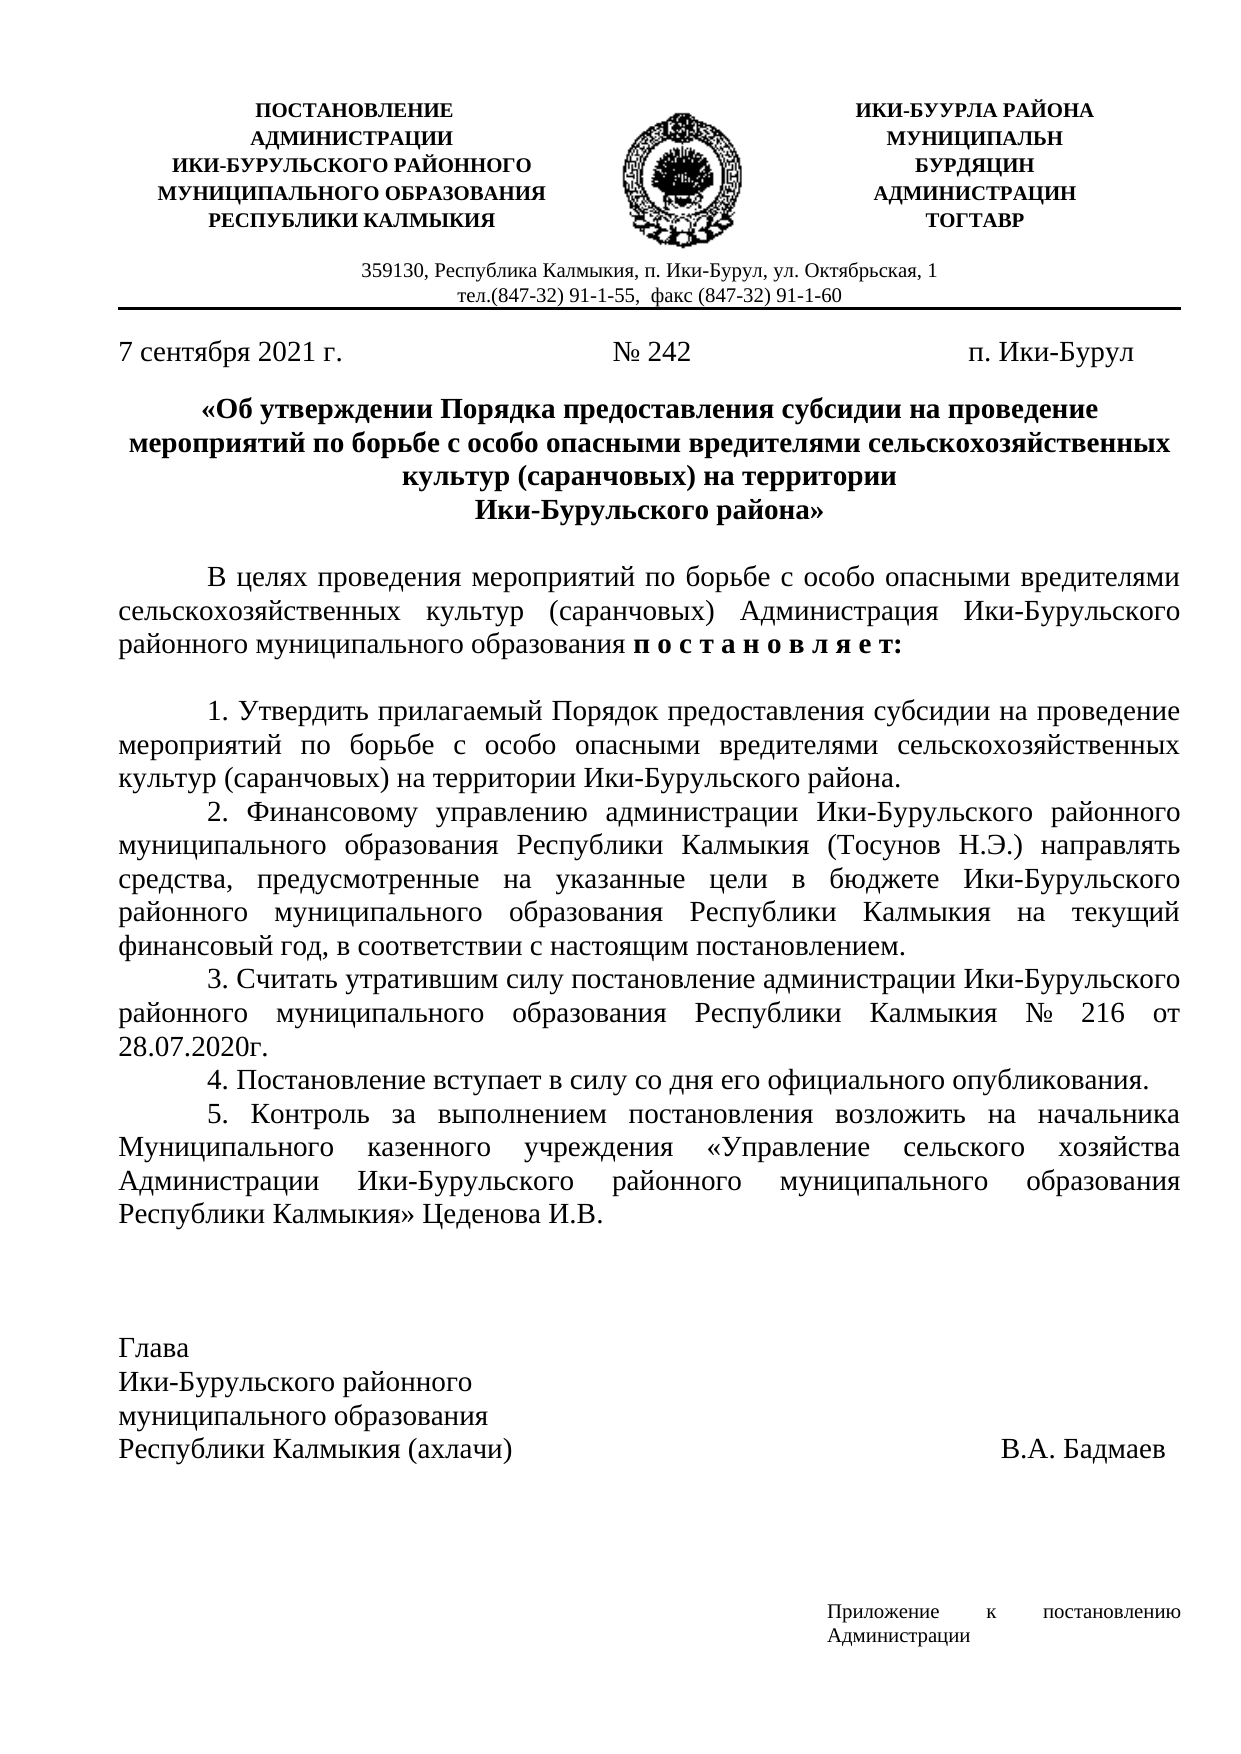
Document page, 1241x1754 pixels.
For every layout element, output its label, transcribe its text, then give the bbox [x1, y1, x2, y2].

text Ики-Бурульского районного [118, 1364, 1181, 1398]
text 1. Утвердить прилагаемый Порядок предоставления субсидии на проведение мероприятий по борьбе с особо опасными вредителями сельскохозяйственных культур (саранчовых) на территории Ики-Бурульского района. [118, 693, 1181, 794]
text тел.(847-32) 91-1-55, факс (847-32) 91-1-60 [118, 282, 1181, 307]
text 3. Считать утратившим силу постановление администрации Ики-Бурульского районного муниципального образования Республики Калмыкия № 216 от 28.07.2020г. [118, 962, 1181, 1062]
table_header ПОСТАНОВЛЕНИЕ АДМИНИСТРАЦИИ ИКИ-БУРУЛЬСКОГО РАЙОННОГО МУНИЦИПАЛЬНОГО ОБРАЗОВАНИЯ РЕСПУБЛИКИ КАЛМЫКИЯ [118, 98, 585, 258]
text Ики-Бурульского района» [118, 492, 1181, 526]
table_header [585, 98, 781, 258]
text 2. Финансовому управлению администрации Ики-Бурульского районного муниципального образования Республики Калмыкия (Тосунов Н.Э.) направлять средства, предусмотренные на указанные цели в бюджете Ики-Бурульского районного муниципального образования Республики Калмыкия на текущий финансовый год, в соответствии с настоящим постановлением. [118, 794, 1181, 962]
text 359130, Республика Калмыкия, п. Ики-Бурул, ул. Октябрьская, 1 [118, 258, 1181, 282]
text В целях проведения мероприятий по борьбе с особо опасными вредителями сельскохозяйственных культур (саранчовых) Администрация Ики-Бурульского районного муниципального образования п о с т а н о в л я е т: [118, 559, 1181, 660]
text муниципального образования [118, 1398, 1181, 1431]
text Республики Калмыкия (ахлачи) В.А. Бадмаев [118, 1431, 1181, 1465]
text 4. Постановление вступает в силу со дня его официального опубликования. [118, 1062, 1181, 1096]
text 7 сентября 2021 г. № 242 п. Ики-Бурул [118, 334, 1181, 367]
text Приложение к постановлению Администрации [827, 1599, 1181, 1647]
text Глава [118, 1331, 1181, 1364]
text 5. Контроль за выполнением постановления возложить на начальника Муниципального казенного учреждения «Управление сельского хозяйства Администрации Ики-Бурульского районного муниципального образования Республики Калмыкия» Цеденова И.В. [118, 1096, 1181, 1230]
text «Об утверждении Порядка предоставления субсидии на проведение мероприятий по борьбе с особо опасными вредителями сельскохозяйственных культур (саранчовых) на территории [118, 391, 1181, 492]
table_header ИКИ-БУУРЛА РАЙОНА МУНИЦИПАЛЬН БУРДЯЦИН АДМИНИСТРАЦИН ТОГТАВР [781, 98, 1168, 258]
